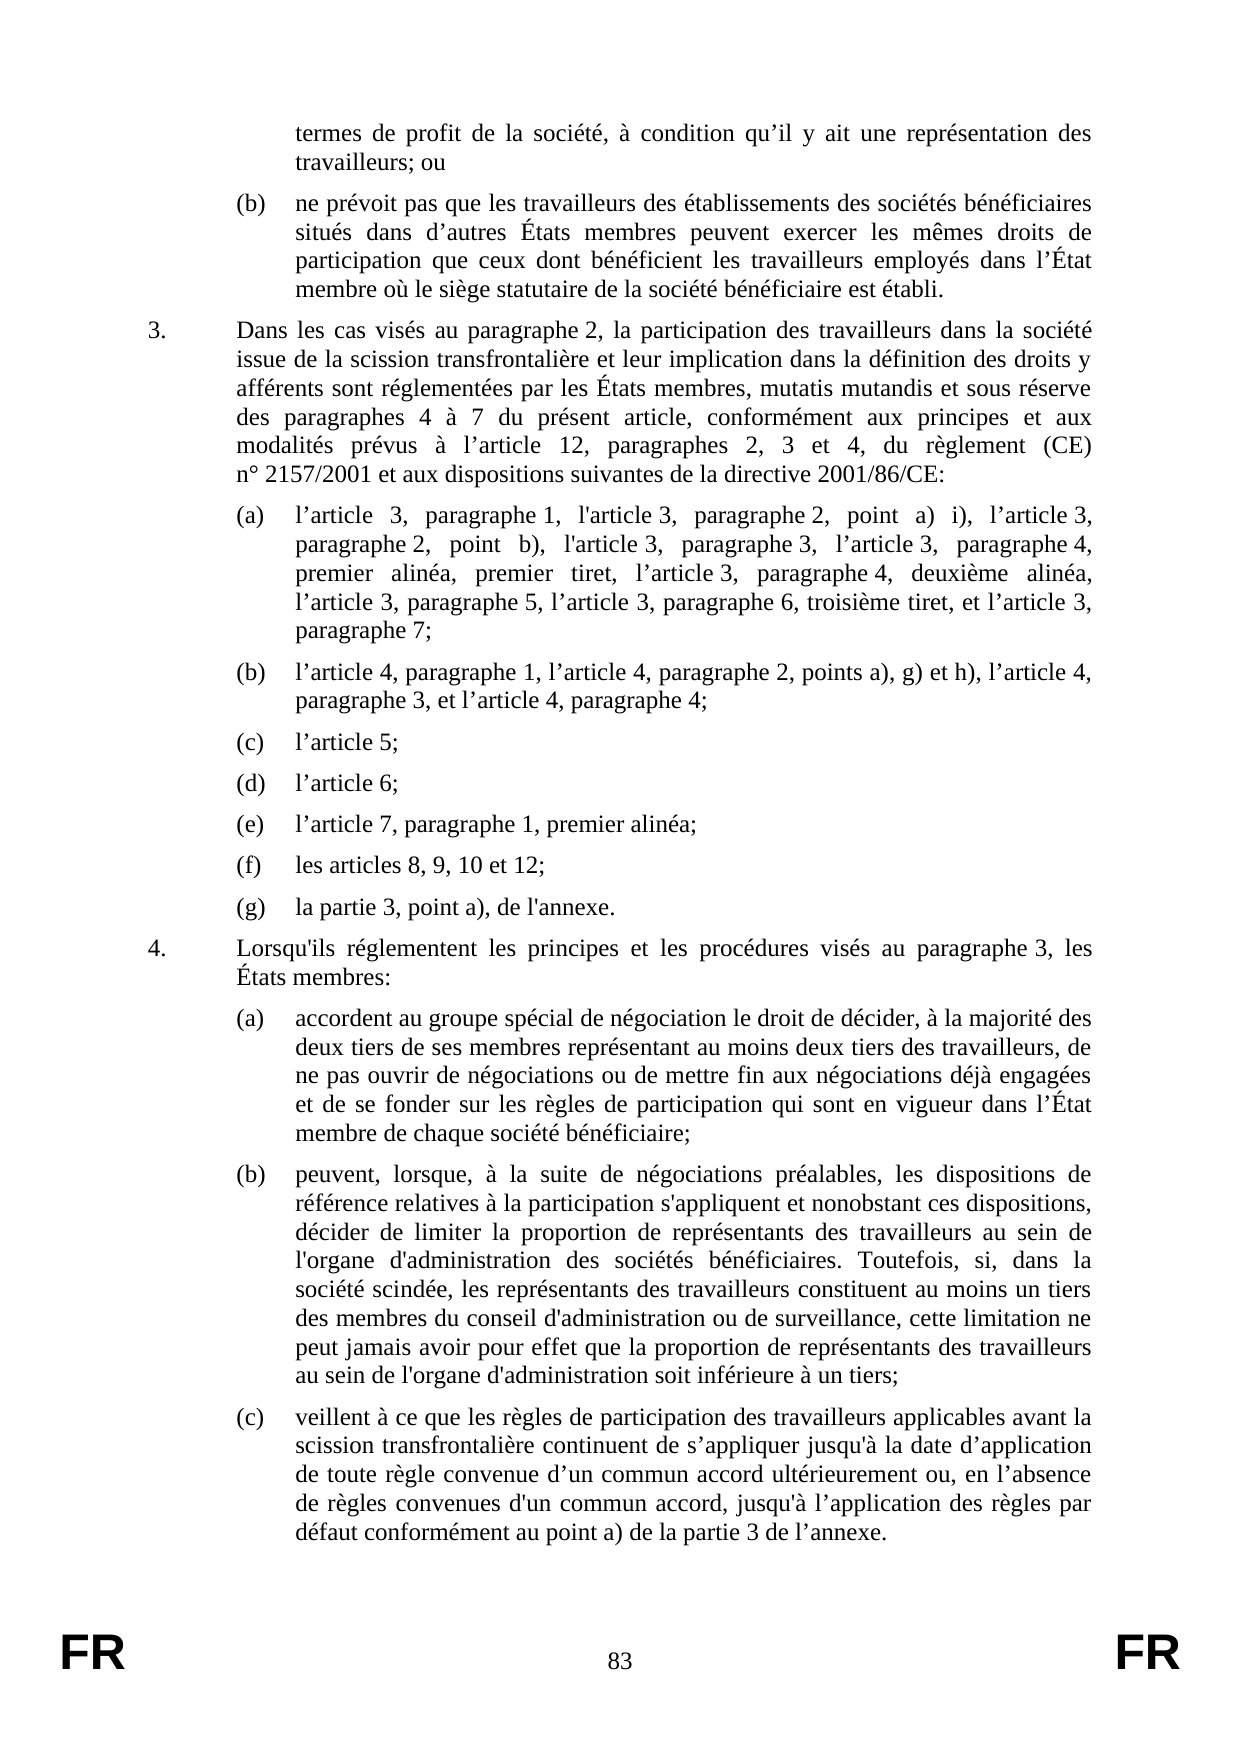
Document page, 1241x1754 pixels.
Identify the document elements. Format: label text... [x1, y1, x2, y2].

list peuvent, lorsque, à la suite de négociations préalables, les dispositions de référence relatives à la participation s'appliquent et nonobstant ces dispositions, décider de limiter la proportion de représentants des travailleurs au sein de l'organe d'administration des sociétés bénéficiaires. Toutefois, si, dans la société scindée, les représentants des travailleurs constituent au moins un tiers des membres du conseil d'administration ou de surveillance, cette limitation ne peut jamais avoir pour effet que la proportion de représentants des travailleurs au sein de l'organe d'administration soit inférieure à un tiers; [236, 1159, 1093, 1389]
list veillent à ce que les règles de participation des travailleurs applicables avant la scission transfrontalière continuent de s’appliquer jusqu'à la date d’application de toute règle convenue d’un commun accord ultérieurement ou, en l’absence de règles convenues d'un commun accord, jusqu'à l’application des règles par défaut conformément au point a) de la partie 3 de l’annexe. [236, 1402, 1093, 1546]
list l’article 7, paragraphe 1, premier alinéa; [236, 809, 1093, 838]
list la partie 3, point a), de l'annexe. [236, 892, 1093, 921]
list les articles 8, 9, 10 et 12; [236, 851, 1093, 879]
list l’article 5; [236, 727, 1093, 756]
list accordent au groupe spécial de négociation le droit de décider, à la majorité des deux tiers de ses membres représentant au moins deux tiers des travailleurs, de ne pas ouvrir de négociations ou de mettre fin aux négociations déjà engagées et de se fonder sur les règles de participation qui sont en vigueur dans l’État membre de chaque société bénéficiaire; [236, 1003, 1093, 1147]
list ne prévoit pas que les travailleurs des établissements des sociétés bénéficiaires situés dans d’autres États membres peuvent exercer les mêmes droits de participation que ceux dont bénéficient les travailleurs employés dans l’État membre où le siège statutaire de la société bénéficiaire est établi. [236, 188, 1093, 303]
text 3. Dans les cas visés au paragraphe 2, la participation des travailleurs dans la société issue de la scission transfrontalière et leur implication dans la définition des droits y afférents sont réglementées par les États membres, mutatis mutandis et sous réserve des paragraphes 4 à 7 du présent article, conformément aux principes et aux modalités prévus à l’article 12, paragraphes 2, 3 et 4, du règlement (CE) n° 2157/2001 et aux dispositions suivantes de la directive 2001/86/CE: [148, 316, 1093, 488]
list l’article 4, paragraphe 1, l’article 4, paragraphe 2, points a), g) et h), l’article 4, paragraphe 3, et l’article 4, paragraphe 4; [236, 657, 1093, 714]
text 4. Lorsqu'ils réglementent les principes et les procédures visés au paragraphe 3, les États membres: [148, 933, 1093, 991]
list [236, 118, 1093, 176]
list l’article 6; [236, 768, 1093, 797]
list l’article 3, paragraphe 1, l'article 3, paragraphe 2, point a) i), l’article 3, paragraphe 2, point b), l'article 3, paragraphe 3, l’article 3, paragraphe 4, premier alinéa, premier tiret, l’article 3, paragraphe 4, deuxième alinéa, l’article 3, paragraphe 5, l’article 3, paragraphe 6, troisième tiret, et l’article 3, paragraphe 7; [236, 501, 1093, 644]
